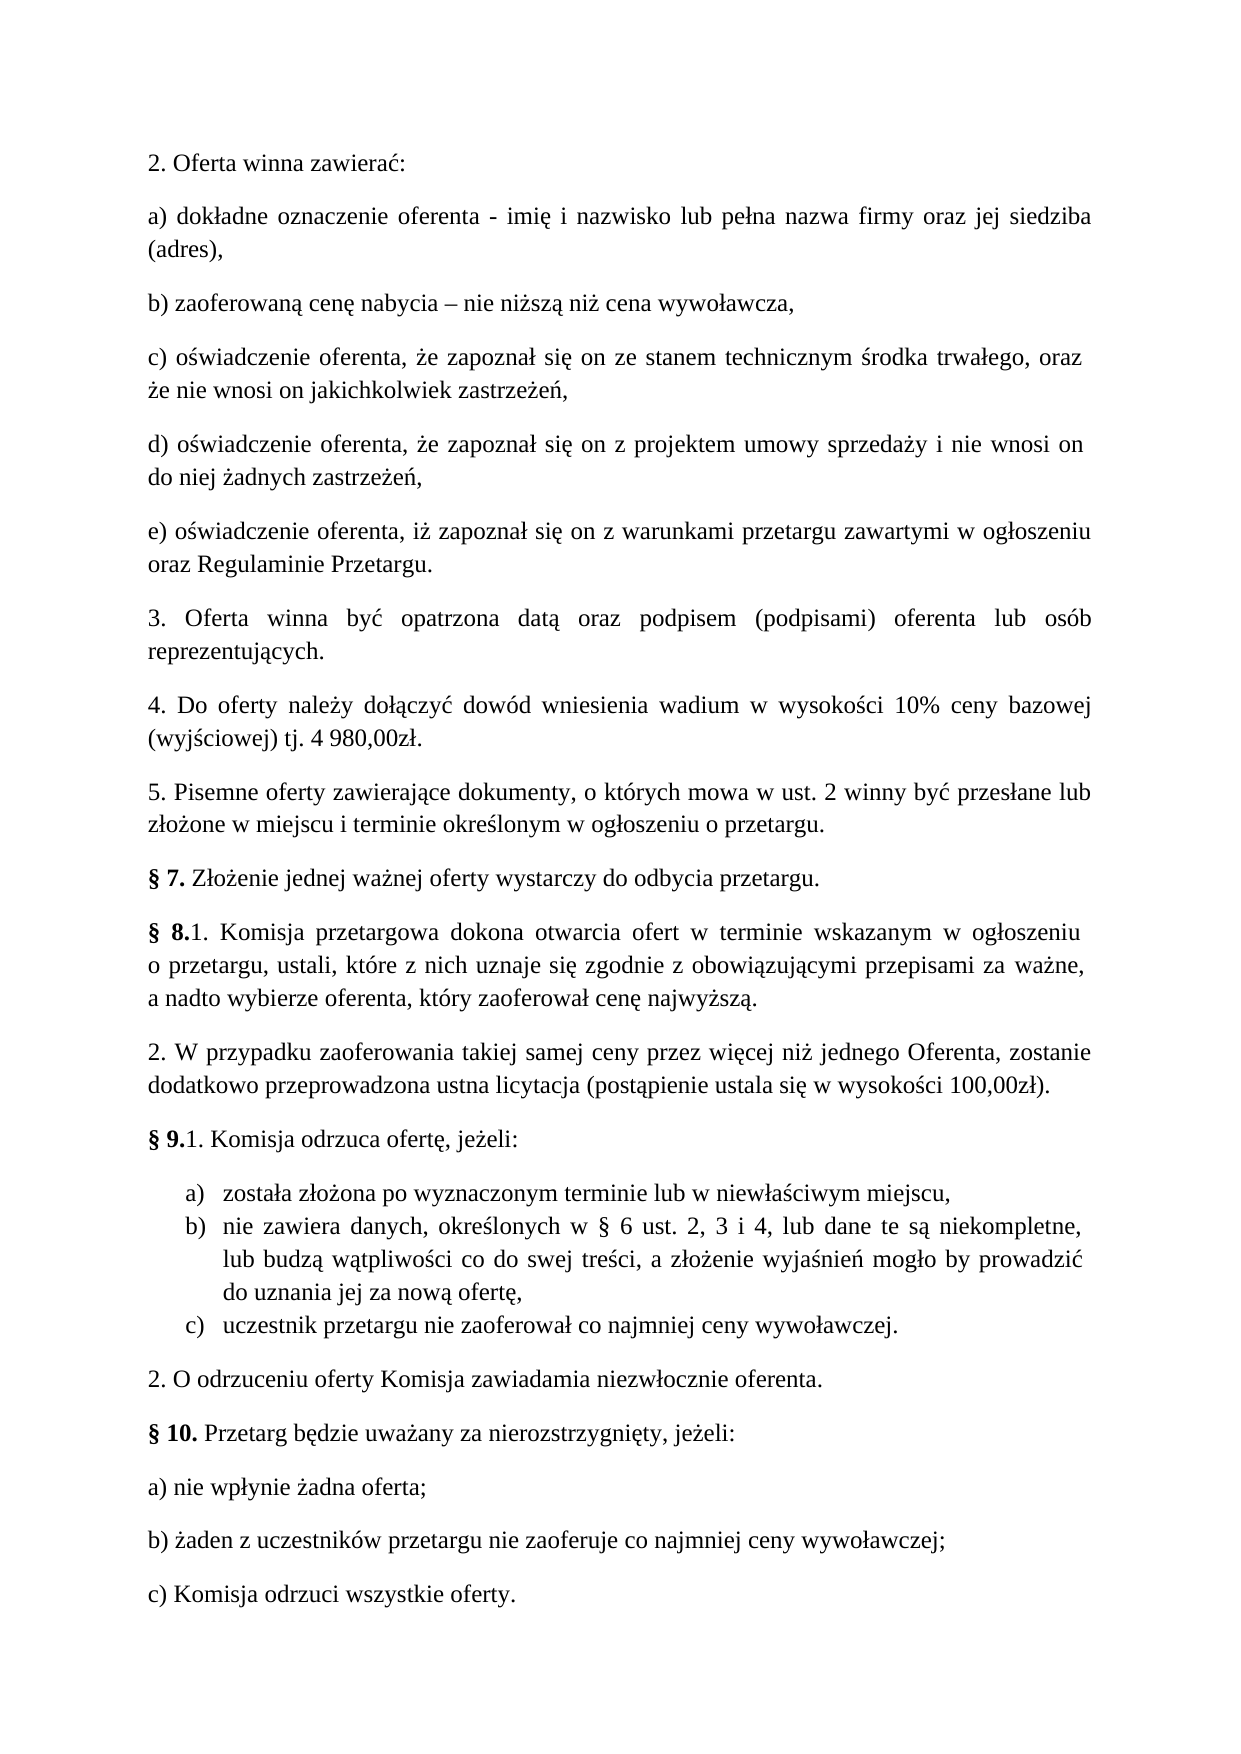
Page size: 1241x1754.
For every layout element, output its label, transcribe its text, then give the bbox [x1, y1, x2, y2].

text c) oświadczenie oferenta, że zapoznał się on ze stanem technicznym środka trwałego, oraz że nie wnosi on jakichkolwiek zastrzeżeń, [148, 342, 1093, 404]
text e) oświadczenie oferenta, iż zapoznał się on z warunkami przetargu zawartymi w ogłoszeniu oraz Regulaminie Przetargu. [148, 516, 1093, 578]
list uczestnik przetargu nie zaoferował co najmniej ceny wywoławczej. [185, 1310, 1093, 1339]
text § 9.1. Komisja odrzuca ofertę, jeżeli: [148, 1124, 1093, 1153]
text 2. O odrzuceniu oferty Komisja zawiadamia niezwłocznie oferenta. [148, 1364, 1093, 1393]
text § 10. Przetarg będzie uważany za nierozstrzygnięty, jeżeli: [148, 1418, 1093, 1446]
text § 8.1. Komisja przetargowa dokona otwarcia ofert w terminie wskazanym w ogłoszeniu o przetargu, ustali, które z nich uznaje się zgodnie z obowiązującymi przepisami za ważne, a nadto wybierze oferenta, który zaoferował cenę najwyższą. [148, 917, 1093, 1012]
text c) Komisja odrzuci wszystkie oferty. [148, 1579, 1093, 1608]
list nie zawiera danych, określonych w § 6 ust. 2, 3 i 4, lub dane te są niekompletne, lub budzą wątpliwości co do swej treści, a złożenie wyjaśnień mogło by prowadzić do uznania jej za nową ofertę, [185, 1211, 1093, 1306]
text 4. Do oferty należy dołączyć dowód wniesienia wadium w wysokości 10% ceny bazowej (wyjściowej) tj. 4 980,00zł. [148, 690, 1093, 751]
text d) oświadczenie oferenta, że zapoznał się on z projektem umowy sprzedaży i nie wnosi on do niej żadnych zastrzeżeń, [148, 429, 1093, 491]
text b) żaden z uczestników przetargu nie zaoferuje co najmniej ceny wywoławczej; [148, 1525, 1093, 1554]
text 2. Oferta winna zawierać: [148, 148, 1093, 176]
list została złożona po wyznaczonym terminie lub w niewłaściwym miejscu, [185, 1178, 1093, 1207]
text a) dokładne oznaczenie oferenta - imię i nazwisko lub pełna nazwa firmy oraz jej siedziba (adres), [148, 201, 1093, 263]
text 2. W przypadku zaoferowania takiej samej ceny przez więcej niż jednego Oferenta, zostanie dodatkowo przeprowadzona ustna licytacja (postąpienie ustala się w wysokości 100,00zł). [148, 1037, 1093, 1099]
text a) nie wpłynie żadna oferta; [148, 1472, 1093, 1500]
text b) zaoferowaną cenę nabycia – nie niższą niż cena wywoławcza, [148, 288, 1093, 317]
text 5. Pisemne oferty zawierające dokumenty, o których mowa w ust. 2 winny być przesłane lub złożone w miejscu i terminie określonym w ogłoszeniu o przetargu. [148, 777, 1093, 838]
text 3. Oferta winna być opatrzona datą oraz podpisem (podpisami) oferenta lub osób reprezentujących. [148, 603, 1093, 664]
text § 7. Złożenie jednej ważnej oferty wystarczy do odbycia przetargu. [148, 863, 1093, 892]
